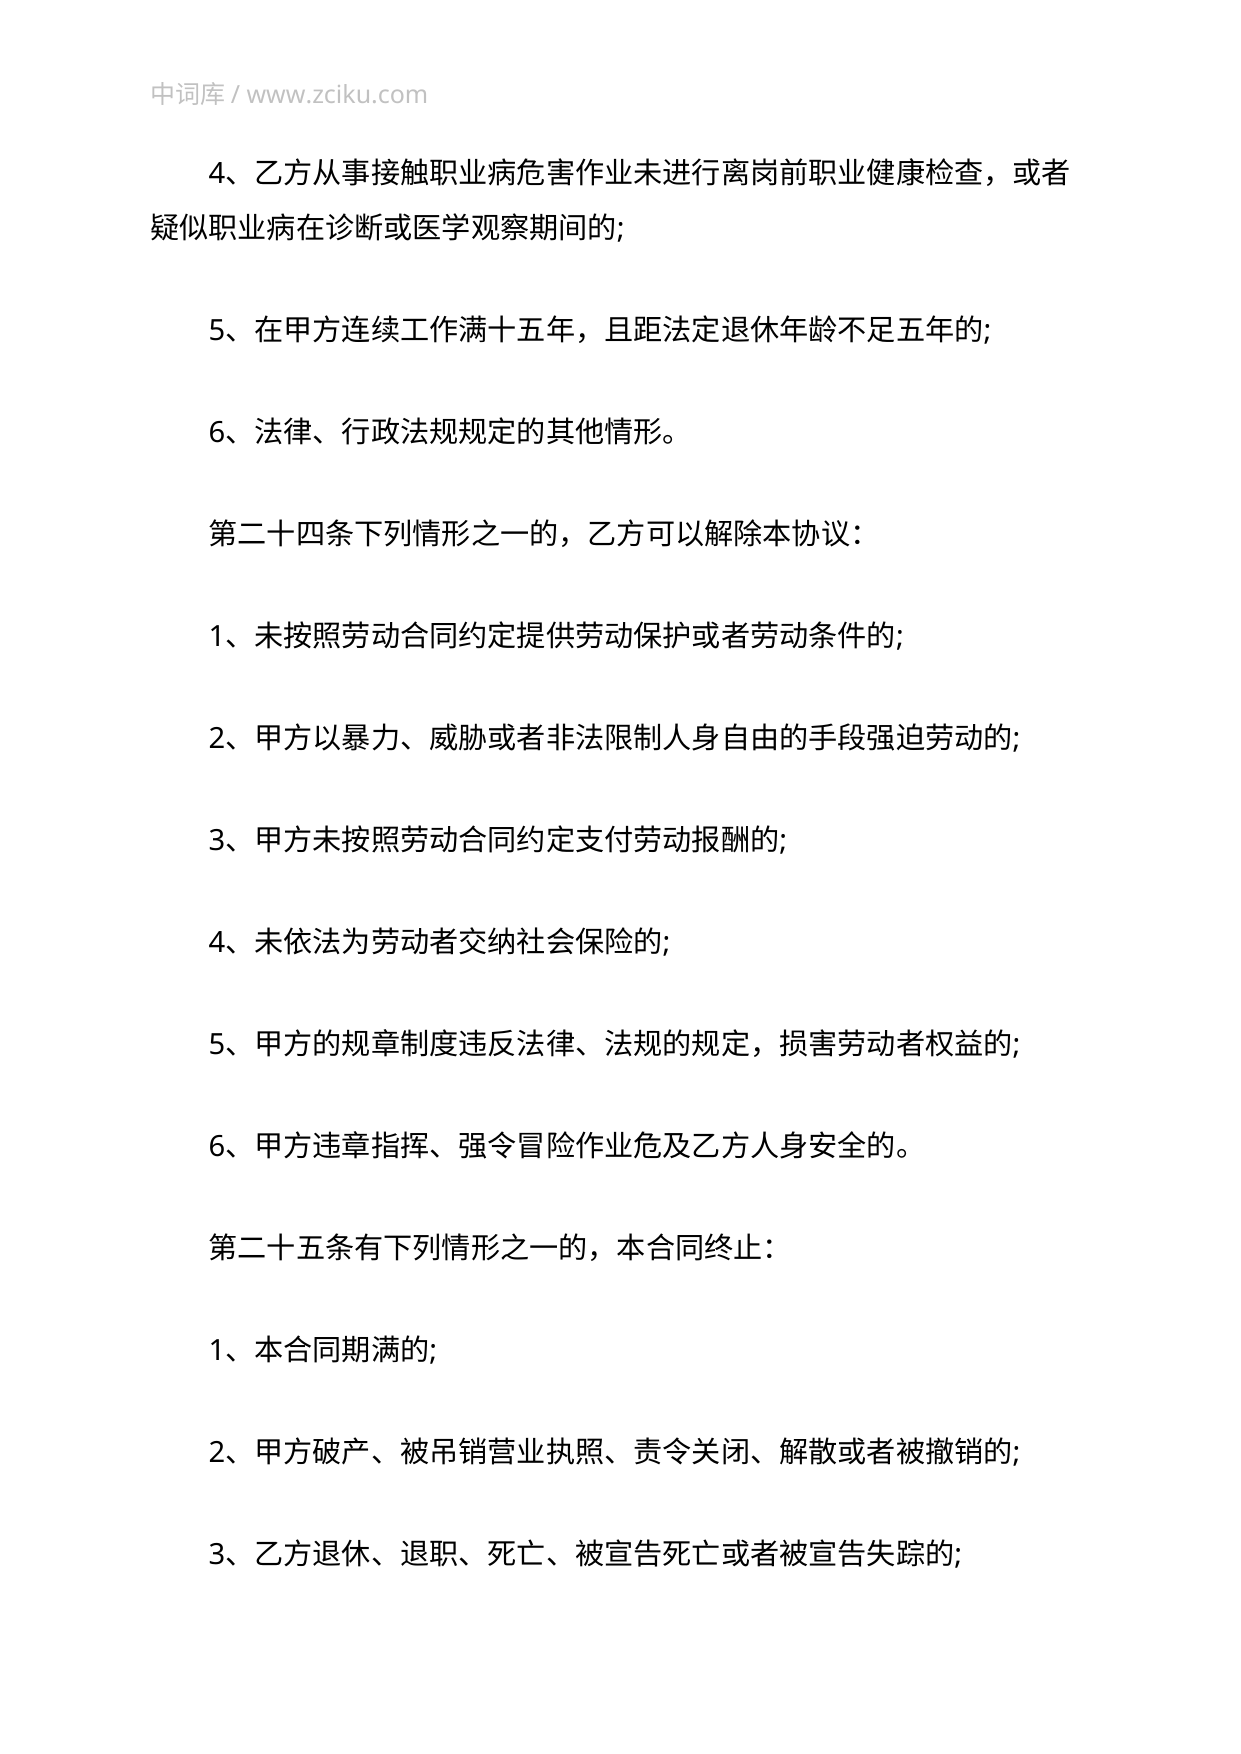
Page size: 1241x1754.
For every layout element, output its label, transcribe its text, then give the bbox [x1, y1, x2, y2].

text 第二十四条下列情形之一的，乙方可以解除本协议： [150, 511, 1090, 553]
text 第二十五条有下列情形之一的，本合同终止： [150, 1224, 1090, 1267]
text 3、甲方未按照劳动合同约定支付劳动报酬的; [150, 817, 1090, 859]
text 4、未依法为劳动者交纳社会保险的; [150, 919, 1090, 961]
text 2、甲方以暴力、威胁或者非法限制人身自由的手段强迫劳动的; [150, 715, 1090, 757]
text 6、甲方违章指挥、强令冒险作业危及乙方人身安全的。 [150, 1123, 1090, 1165]
text 6、法律、行政法规规定的其他情形。 [150, 409, 1090, 451]
text 2、甲方破产、被吊销营业执照、责令关闭、解散或者被撤销的; [150, 1428, 1090, 1471]
text 5、甲方的规章制度违反法律、法规的规定，损害劳动者权益的; [150, 1021, 1090, 1063]
text 5、在甲方连续工作满十五年，且距法定退休年龄不足五年的; [150, 307, 1090, 349]
text 1、本合同期满的; [150, 1326, 1090, 1369]
text 4、乙方从事接触职业病危害作业未进行离岗前职业健康检查，或者疑似职业病在诊断或医学观察期间的; [150, 150, 1090, 247]
text 1、未按照劳动合同约定提供劳动保护或者劳动条件的; [150, 613, 1090, 655]
text 3、乙方退休、退职、死亡、被宣告死亡或者被宣告失踪的; [150, 1530, 1090, 1573]
